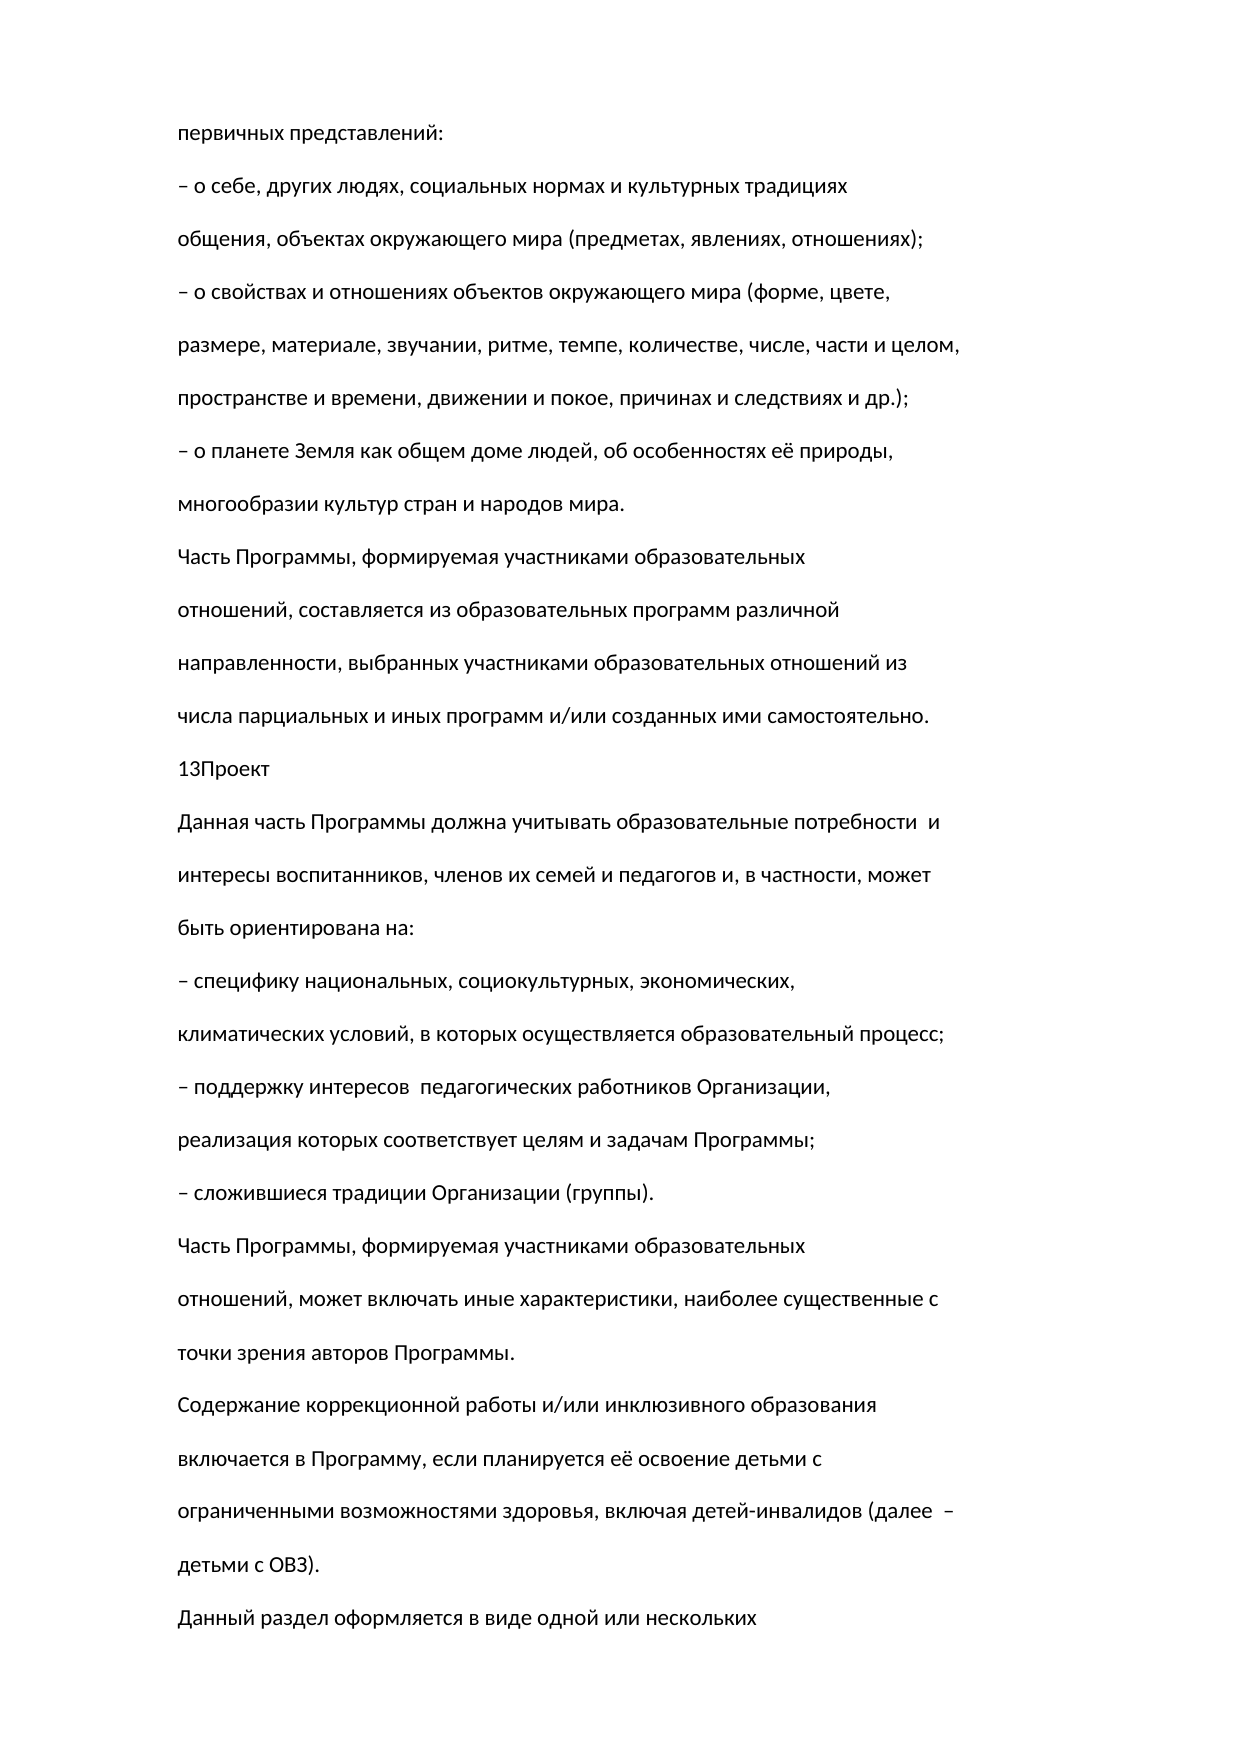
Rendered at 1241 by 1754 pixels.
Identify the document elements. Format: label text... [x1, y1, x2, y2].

text отношений, может включать иные характеристики, наиболее существенные с [177, 1284, 1152, 1313]
text – о себе, других людях, социальных нормах и культурных традициях [177, 171, 1152, 199]
text – поддержку интересов педагогических работников Организации, [177, 1072, 1152, 1101]
text интересы воспитанников, членов их семей и педагогов и, в частности, может [177, 860, 1152, 888]
text первичных представлений: [177, 118, 1152, 146]
text ограниченными возможностями здоровья, включая детей-инвалидов (далее – [177, 1497, 1152, 1525]
text Данная часть Программы должна учитывать образовательные потребности и [177, 807, 1152, 835]
text 13Проект [177, 754, 1152, 782]
text включается в Программу, если планируется её освоение детьми с [177, 1444, 1152, 1472]
text Часть Программы, формируемая участниками образовательных [177, 542, 1152, 570]
text многообразии культур стран и народов мира. [177, 489, 1152, 517]
text климатических условий, в которых осуществляется образовательный процесс; [177, 1019, 1152, 1047]
text размере, материале, звучании, ритме, темпе, количестве, числе, части и целом, [177, 330, 1152, 358]
text Содержание коррекционной работы и/или инклюзивного образования [177, 1391, 1152, 1419]
text точки зрения авторов Программы. [177, 1338, 1152, 1366]
text направленности, выбранных участниками образовательных отношений из [177, 648, 1152, 676]
text общения, объектах окружающего мира (предметах, явлениях, отношениях); [177, 224, 1152, 252]
text – о планете Земля как общем доме людей, об особенностях её природы, [177, 436, 1152, 464]
text пространстве и времени, движении и покое, причинах и следствиях и др.); [177, 383, 1152, 411]
text – о свойствах и отношениях объектов окружающего мира (форме, цвете, [177, 277, 1152, 305]
text числа парциальных и иных программ и/или созданных ими самостоятельно. [177, 701, 1152, 729]
text – сложившиеся традиции Организации (группы). [177, 1178, 1152, 1207]
text быть ориентирована на: [177, 913, 1152, 941]
text – специфику национальных, социокультурных, экономических, [177, 966, 1152, 994]
text детьми с ОВЗ). [177, 1550, 1152, 1578]
text отношений, составляется из образовательных программ различной [177, 595, 1152, 623]
text Данный раздел оформляется в виде одной или нескольких [177, 1603, 1152, 1631]
text Часть Программы, формируемая участниками образовательных [177, 1232, 1152, 1259]
text реализация которых соответствует целям и задачам Программы; [177, 1126, 1152, 1153]
